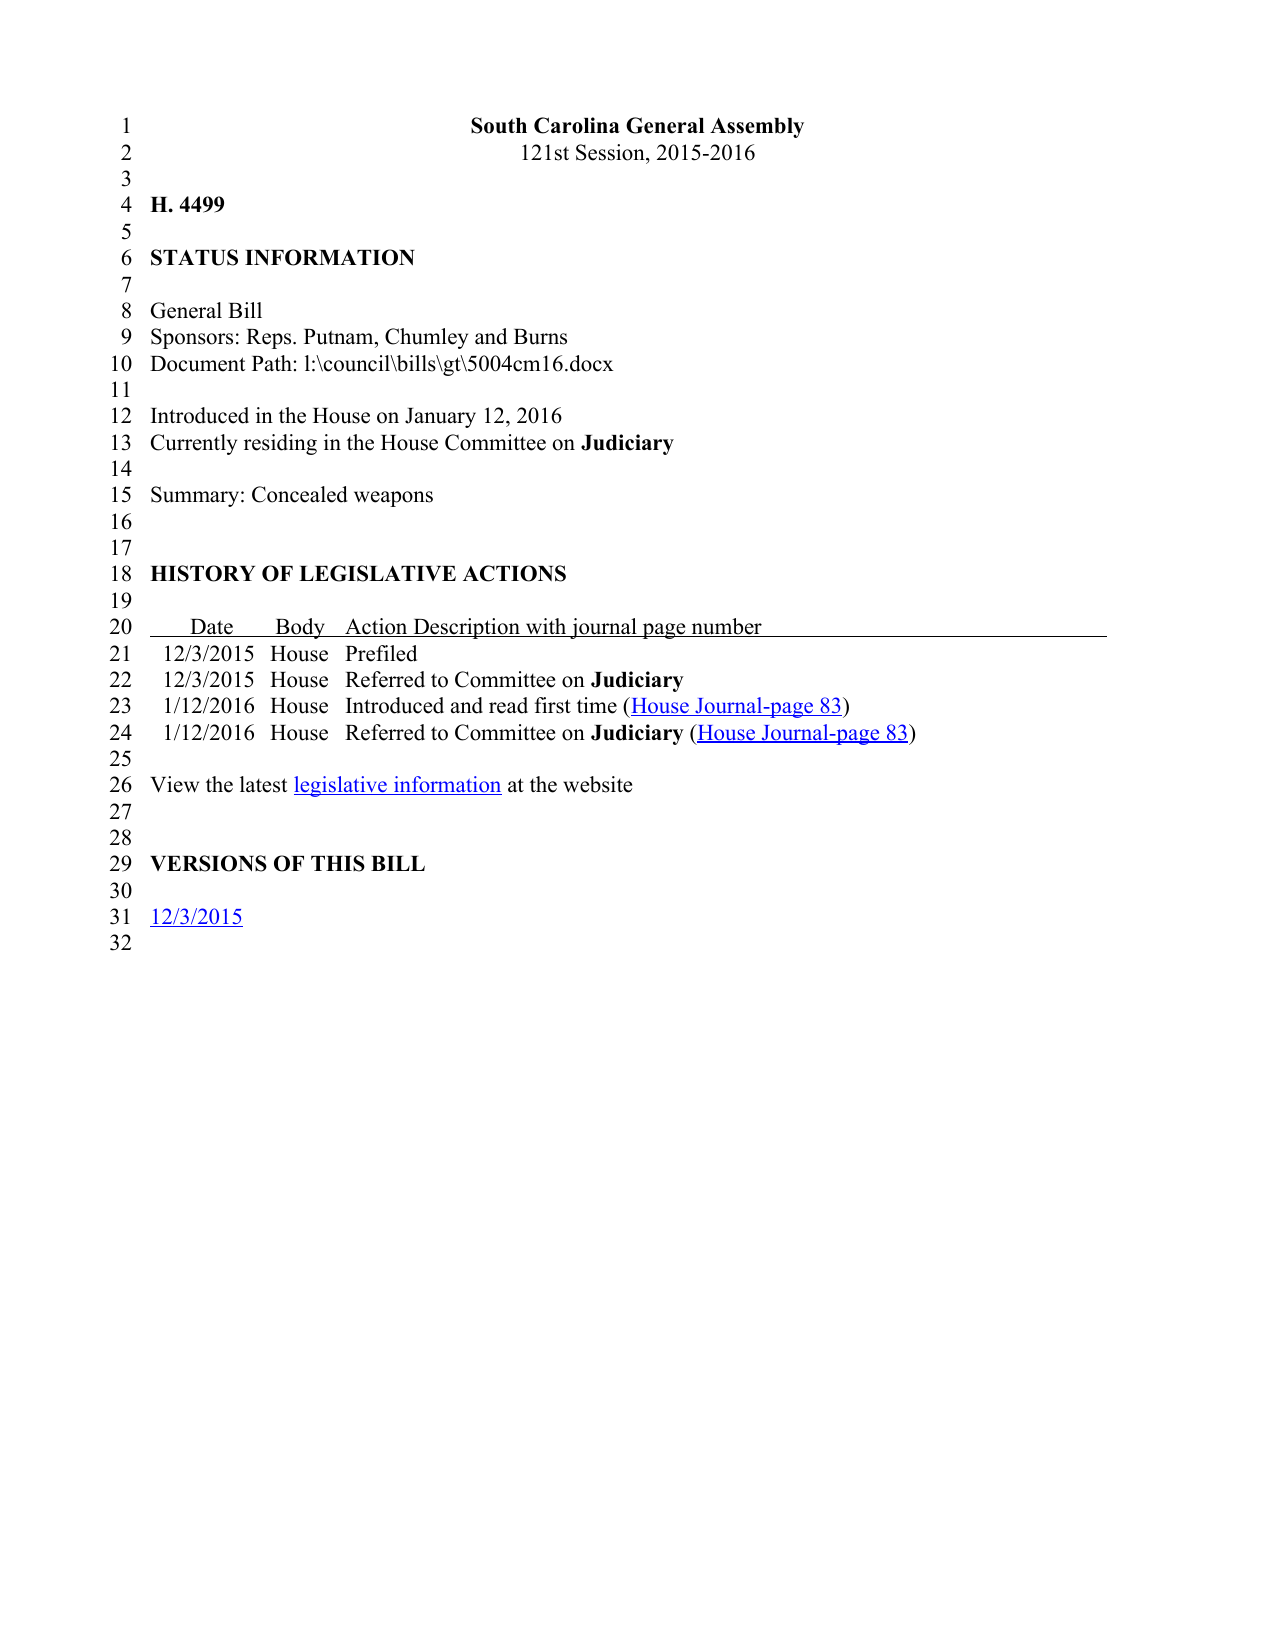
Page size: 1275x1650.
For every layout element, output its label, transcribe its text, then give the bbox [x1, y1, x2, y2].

text 1/12/2016 House Introduced and read first time (House Journal-page 83) [150, 692, 1125, 719]
text 12/3/2015 House Prefiled [150, 639, 1125, 666]
text 1/12/2016 House Referred to Committee on Judiciary (House Journal-page 83) [150, 719, 1125, 745]
text STATUS INFORMATION [150, 244, 1125, 271]
text South Carolina General Assembly [150, 112, 1125, 139]
text 12/3/2015 [150, 903, 1125, 929]
text 121st Session, 2015-2016 [150, 139, 1125, 165]
text Summary: Concealed weapons [150, 481, 1125, 508]
text Document Path: l:\council\bills\gt\5004cm16.docx [150, 350, 1125, 376]
text HISTORY OF LEGISLATIVE ACTIONS [150, 561, 1125, 587]
text 12/3/2015 House Referred to Committee on Judiciary [150, 666, 1125, 692]
text Date Body Action Description with journal page number [150, 613, 1125, 639]
text Introduced in the House on January 12, 2016 [150, 402, 1125, 429]
text Currently residing in the House Committee on Judiciary [150, 429, 1125, 455]
text VERSIONS OF THIS BILL [150, 850, 1125, 877]
text H. 4499 [150, 192, 1125, 218]
text View the latest legislative information at the website [150, 771, 1125, 798]
text General Bill [150, 297, 1125, 323]
text Sponsors: Reps. Putnam, Chumley and Burns [150, 323, 1125, 350]
